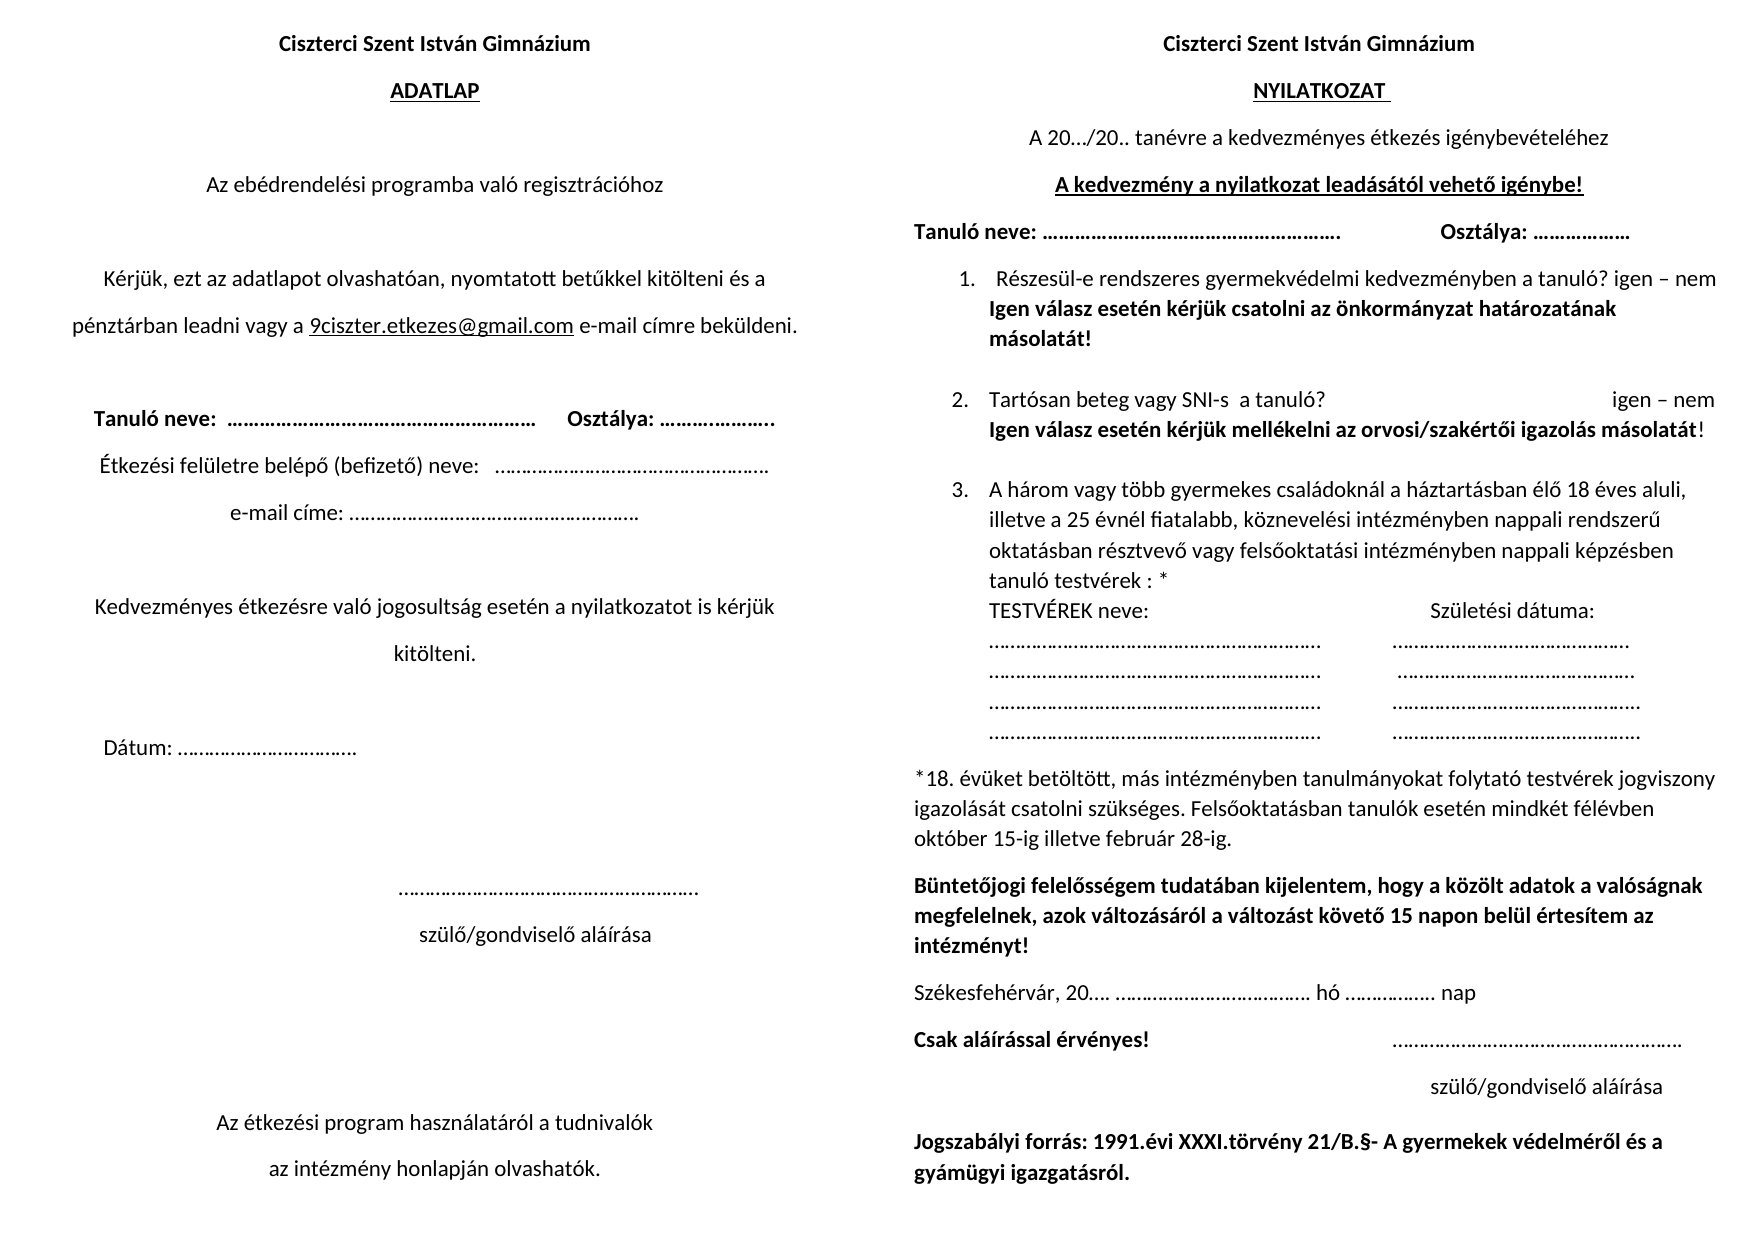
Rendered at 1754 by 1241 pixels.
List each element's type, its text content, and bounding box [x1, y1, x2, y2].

text Kedvezményes étkezésre való jogosultság esetén a nyilatkozatot is kérjük [29, 592, 840, 620]
text Dátum: ……………………………. [29, 733, 840, 761]
text A kedvezmény a nyilatkozat leadásától vehető igénybe! [914, 170, 1724, 198]
text kitölteni. [29, 639, 840, 667]
list A három vagy több gyermekes családoknál a háztartásban élő 18 éves aluli, illetve a 25 évnél fiatalabb, köznevelési intézményben nappali rendszerű oktatásban résztvevő vagy felsőoktatási intézményben nappali képzésben tanuló testvérek : * [951, 475, 1724, 594]
list Tartósan beteg vagy SNI-s a tanuló? igen – nem [951, 385, 1724, 413]
text Tanuló neve: ………………………………………………… Osztálya: ……….……….. [29, 404, 840, 433]
text Az ebédrendelési programba való regisztrációhoz [29, 170, 840, 198]
text az intézmény honlapján olvashatók. [29, 1154, 840, 1183]
list ……………………………………………………… ……………………………………… [989, 657, 1724, 685]
text Étkezési felületre belépő (befizető) neve: ……………………………………………. [29, 451, 840, 479]
text szülő/gondviselő aláírása [29, 920, 840, 948]
text NYILATKOZAT [914, 76, 1724, 104]
text szülő/gondviselő aláírása [914, 1072, 1724, 1100]
list ……………………………………………………… ……………………………………… [989, 626, 1724, 654]
text pénztárban leadni vagy a 9ciszter.etkezes@gmail.com e-mail címre beküldeni. [29, 311, 840, 339]
text e-mail címe: ………………………………………………. [29, 498, 840, 526]
text Ciszterci Szent István Gimnázium [914, 29, 1724, 58]
text Kérjük, ezt az adatlapot olvashatóan, nyomtatott betűkkel kitölteni és a [29, 264, 840, 292]
text Csak aláírással érvényes! ………………………………………………. [914, 1025, 1724, 1053]
text Az étkezési program használatáról a tudnivalók [29, 1108, 840, 1136]
text A 20…/20.. tanévre a kedvezményes étkezés igénybevételéhez [914, 123, 1724, 151]
list ……………………………………………………… ……………………………………….. [989, 717, 1724, 745]
text Büntetőjogi felelősségem tudatában kijelentem, hogy a közölt adatok a valóságnak megfelelnek, azok változásáról a változást követő 15 napon belül értesítem az intézményt! [914, 871, 1724, 960]
text *18. évüket betöltött, más intézményben tanulmányokat folytató testvérek jogviszony igazolását csatolni szükséges. Felsőoktatásban tanulók esetén mindkét félévben október 15-ig illetve február 28-ig. [914, 764, 1724, 852]
text Jogszabályi forrás: 1991.évi XXXI.törvény 21/B.§- A gyermekek védelméről és a gyámügyi igazgatásról. [914, 1127, 1724, 1186]
text ………………………………………………… [324, 873, 840, 901]
list Részesül-e rendszeres gyermekvédelmi kedvezményben a tanuló? igen – nem [951, 264, 1724, 292]
text Tanuló neve: ………………………………………………. Osztálya: ……………… [914, 217, 1724, 245]
text Székesfehérvár, 20…. ………………………………. hó …………….. nap [914, 978, 1724, 1007]
list Igen válasz esetén kérjük csatolni az önkormányzat határozatának másolatát! [989, 294, 1724, 352]
list TESTVÉREK neve: Születési dátuma: [989, 596, 1724, 624]
text Ciszterci Szent István Gimnázium [29, 29, 840, 58]
list ……………………………………………………… ……………………………………….. [989, 687, 1724, 715]
list Igen válasz esetén kérjük mellékelni az orvosi/szakértői igazolás másolatát! [989, 415, 1724, 443]
text ADATLAP [29, 76, 840, 104]
